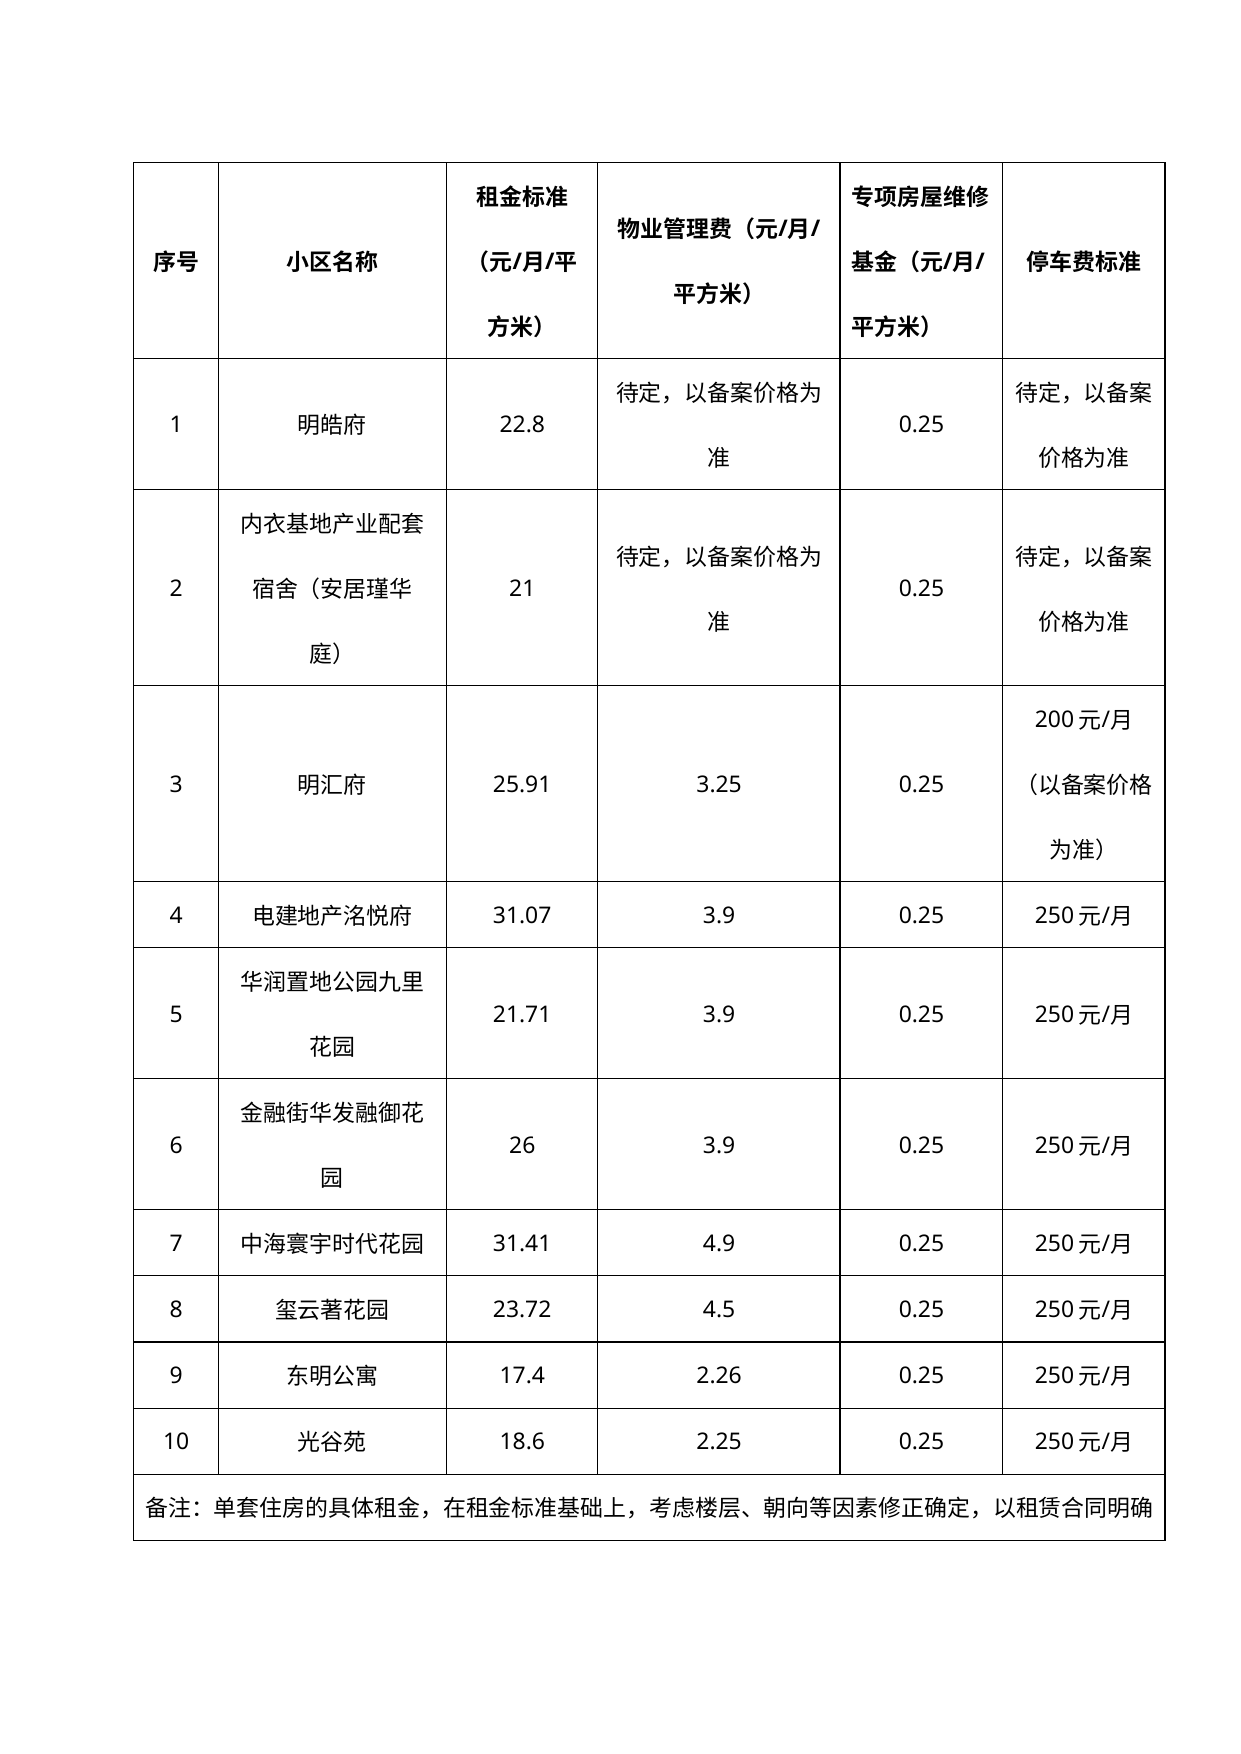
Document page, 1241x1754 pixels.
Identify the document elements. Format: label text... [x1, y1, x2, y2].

table_cell 6 [134, 1079, 218, 1209]
table_cell 明皓府 [219, 359, 446, 489]
table_header 小区名称 [219, 163, 446, 358]
table_cell 3.9 [598, 882, 839, 947]
table_cell 电建地产洺悦府 [219, 882, 446, 947]
table_cell 待定，以备案价格为准 [598, 359, 839, 489]
table_cell 250元/月 [1003, 948, 1164, 1078]
table_cell 250元/月 [1003, 1276, 1164, 1341]
table_cell 9 [134, 1343, 218, 1407]
table_cell 0.25 [841, 1276, 1002, 1341]
table_cell 2.26 [598, 1343, 839, 1407]
table_cell 250元/月 [1003, 882, 1164, 947]
table_cell 2.25 [598, 1409, 839, 1473]
table_cell 31.07 [447, 882, 597, 947]
table_cell 光谷苑 [219, 1409, 446, 1473]
table_cell 内衣基地产业配套宿舍（安居瑾华庭） [219, 490, 446, 685]
table_cell 0.25 [841, 948, 1002, 1078]
table_cell 0.25 [841, 1210, 1002, 1275]
table_cell 10 [134, 1409, 218, 1473]
table_cell 3.25 [598, 686, 839, 881]
table_cell 1 [134, 359, 218, 489]
table_header 物业管理费（元/月/平方米） [598, 163, 839, 358]
table_header 序号 [134, 163, 218, 358]
table_cell 250元/月 [1003, 1409, 1164, 1473]
table_cell 明汇府 [219, 686, 446, 881]
table_cell 中海寰宇时代花园 [219, 1210, 446, 1275]
table_cell 4.5 [598, 1276, 839, 1341]
table_cell 4.9 [598, 1210, 839, 1275]
table_cell 待定，以备案价格为准 [1003, 359, 1164, 489]
table_cell 金融街华发融御花园 [219, 1079, 446, 1209]
table_cell 5 [134, 948, 218, 1078]
table_cell 0.25 [841, 882, 1002, 947]
table_cell 21 [447, 490, 597, 685]
table_header 专项房屋维修基金（元/月/平方米） [841, 163, 1002, 358]
table_cell 0.25 [841, 1079, 1002, 1209]
table_header 停车费标准 [1003, 163, 1164, 358]
table_cell 26 [447, 1079, 597, 1209]
table_cell 18.6 [447, 1409, 597, 1473]
table_cell 21.71 [447, 948, 597, 1078]
table_cell 3 [134, 686, 218, 881]
table_cell 华润置地公园九里花园 [219, 948, 446, 1078]
table_cell 0.25 [841, 686, 1002, 881]
table_header 租金标准（元/月/平方米） [447, 163, 597, 358]
table_cell 待定，以备案价格为准 [1003, 490, 1164, 685]
table_cell 250元/月 [1003, 1343, 1164, 1407]
table_cell 0.25 [841, 1343, 1002, 1407]
table_cell 7 [134, 1210, 218, 1275]
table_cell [134, 1475, 1164, 1539]
table_cell 东明公寓 [219, 1343, 446, 1407]
table_cell 250元/月 [1003, 1210, 1164, 1275]
table_cell 17.4 [447, 1343, 597, 1407]
table_cell 玺云著花园 [219, 1276, 446, 1341]
table_cell 3.9 [598, 1079, 839, 1209]
table_cell 0.25 [841, 1409, 1002, 1473]
table_cell 31.41 [447, 1210, 597, 1275]
table_cell 0.25 [841, 490, 1002, 685]
table_cell 3.9 [598, 948, 839, 1078]
table_cell 250元/月 [1003, 1079, 1164, 1209]
table_cell 25.91 [447, 686, 597, 881]
table_cell 8 [134, 1276, 218, 1341]
table_cell 0.25 [841, 359, 1002, 489]
table_cell 23.72 [447, 1276, 597, 1341]
table_cell 2 [134, 490, 218, 685]
table_cell 22.8 [447, 359, 597, 489]
table_cell 4 [134, 882, 218, 947]
table_cell 200元/月（以备案价格为准） [1003, 686, 1164, 881]
table_cell 待定，以备案价格为准 [598, 490, 839, 685]
